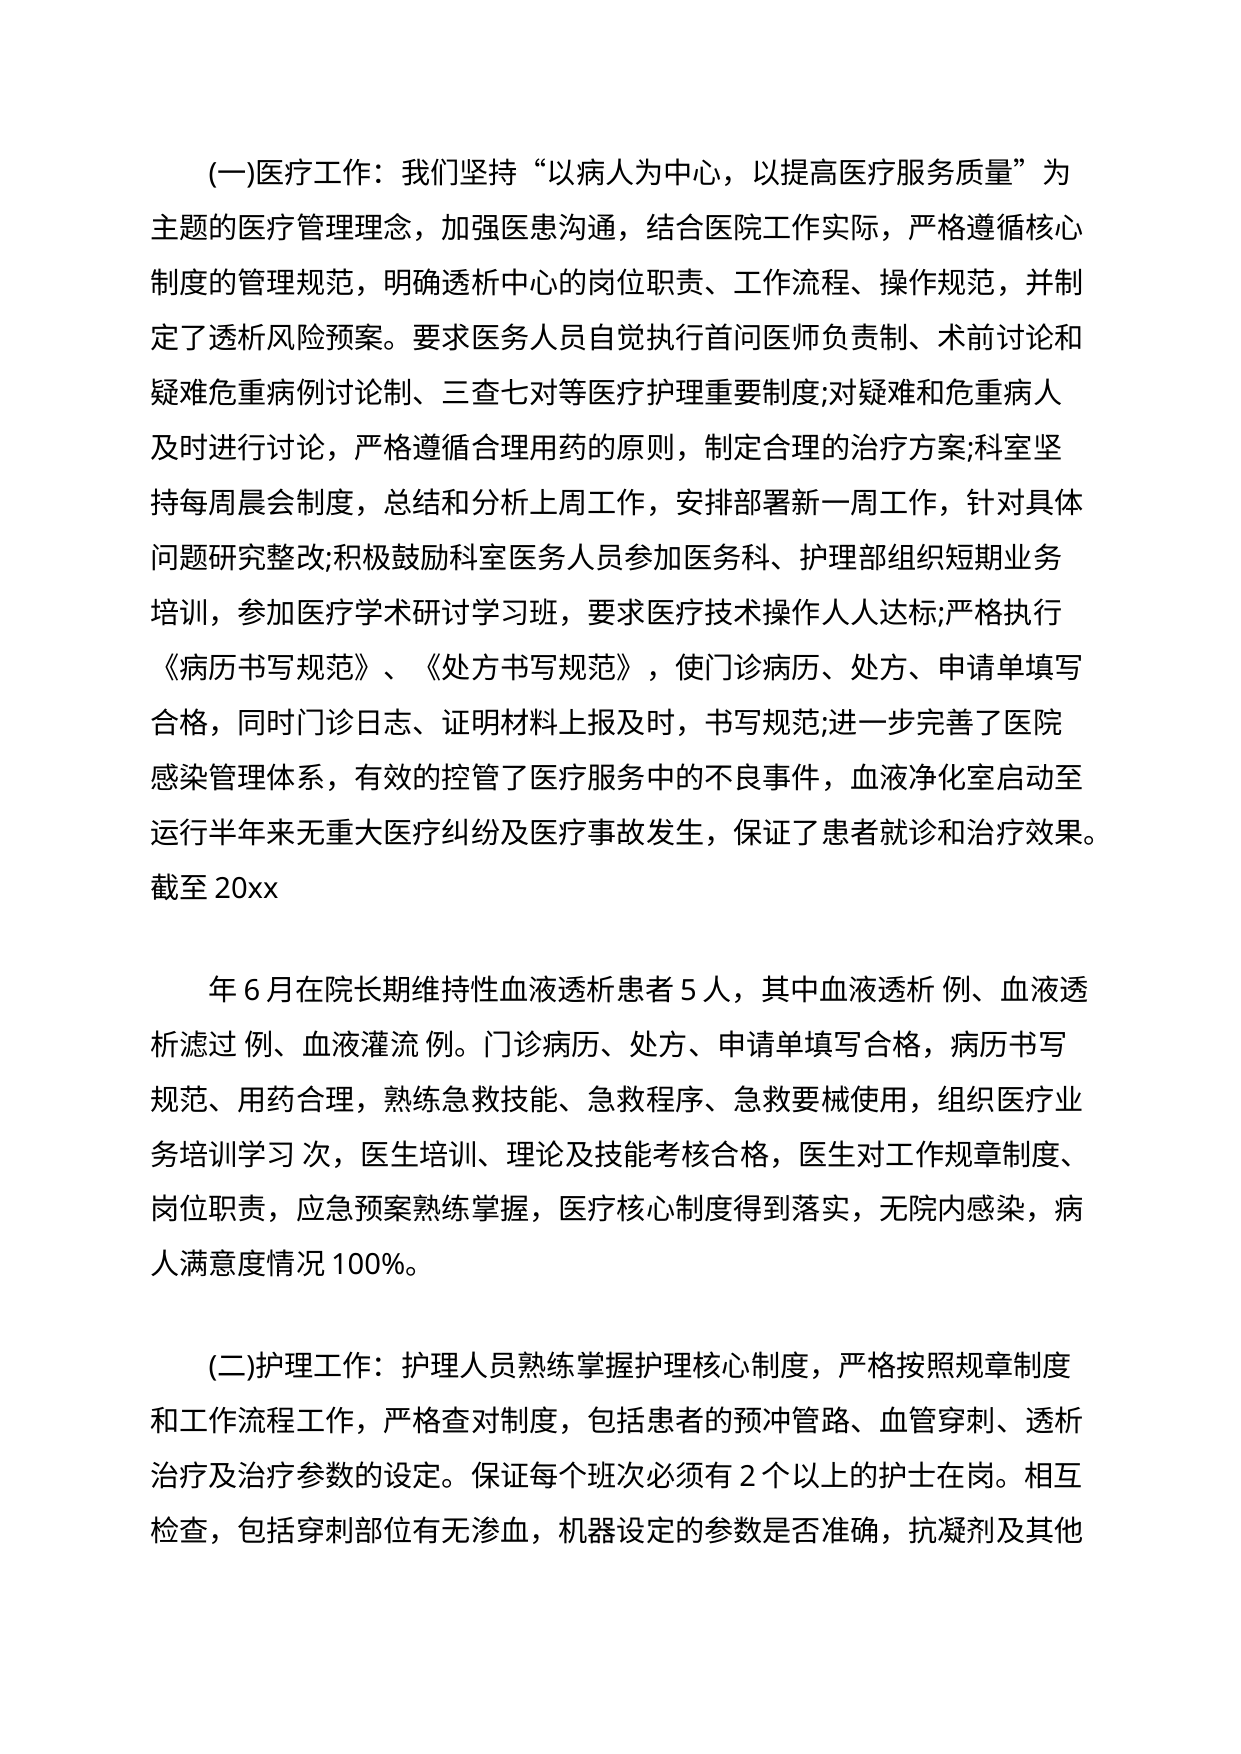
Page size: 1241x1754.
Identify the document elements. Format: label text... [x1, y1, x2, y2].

text 年6月在院长期维持性血液透析患者5人，其中血液透析 例、血液透析滤过 例、血液灌流 例。门诊病历、处方、申请单填写合格，病历书写规范、用药合理，熟练急救技能、急救程序、急救要械使用，组织医疗业务培训学习 次，医生培训、理论及技能考核合格，医生对工作规章制度、岗位职责，应急预案熟练掌握，医疗核心制度得到落实，无院内感染，病人满意度情况100%。 [150, 966, 1090, 1283]
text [150, 1343, 1090, 1550]
text (一)医疗工作：我们坚持“以病人为中心，以提高医疗服务质量”为主题的医疗管理理念，加强医患沟通，结合医院工作实际，严格遵循核心制度的管理规范，明确透析中心的岗位职责、工作流程、操作规范，并制定了透析风险预案。要求医务人员自觉执行首问医师负责制、术前讨论和疑难危重病例讨论制、三查七对等医疗护理重要制度;对疑难和危重病人及时进行讨论，严格遵循合理用药的原则，制定合理的治疗方案;科室坚持每周晨会制度，总结和分析上周工作，安排部署新一周工作，针对具体问题研究整改;积极鼓励科室医务人员参加医务科、护理部组织短期业务培训，参加医疗学术研讨学习班，要求医疗技术操作人人达标;严格执行《病历书写规范》、《处方书写规范》，使门诊病历、处方、申请单填写合格，同时门诊日志、证明材料上报及时，书写规范;进一步完善了医院感染管理体系，有效的控管了医疗服务中的不良事件，血液净化室启动至运行半年来无重大医疗纠纷及医疗事故发生，保证了患者就诊和治疗效果。截至20xx [150, 150, 1090, 907]
